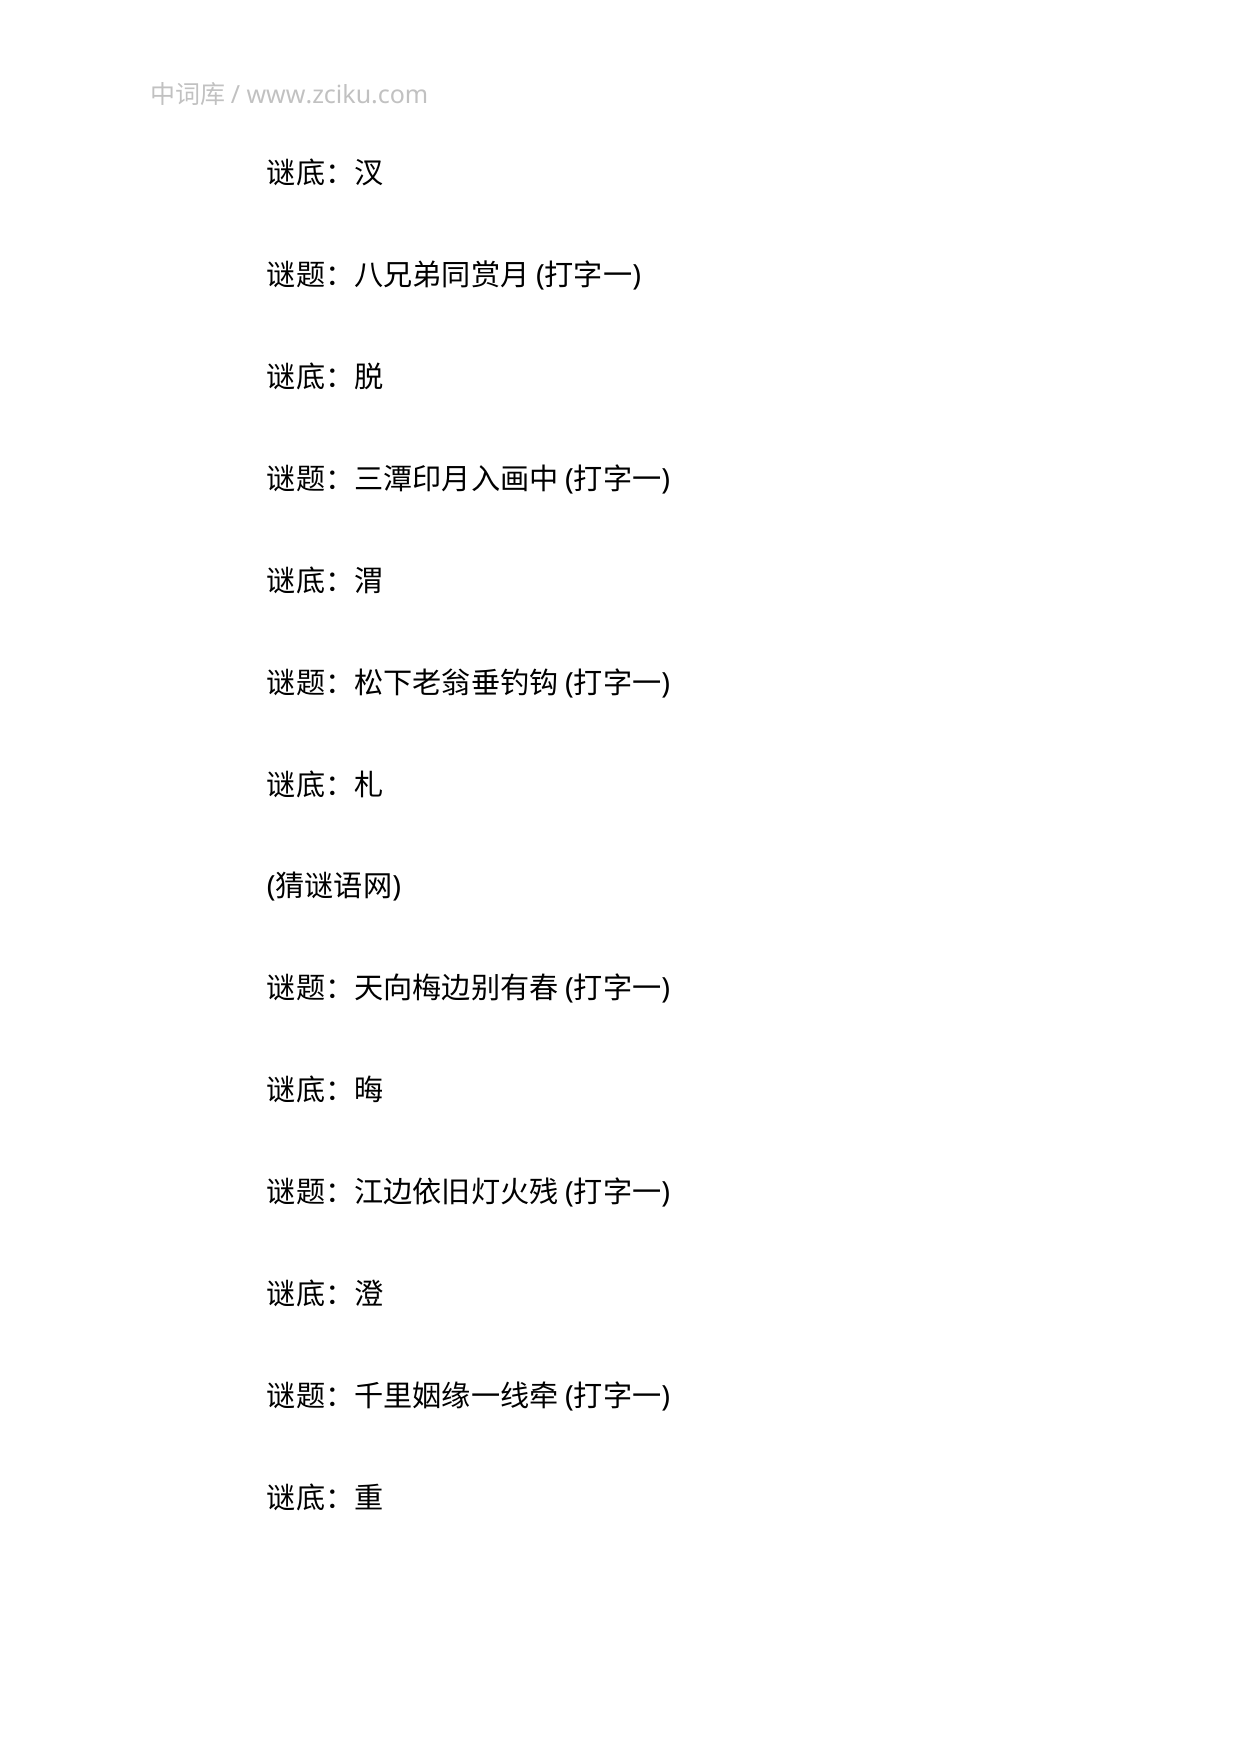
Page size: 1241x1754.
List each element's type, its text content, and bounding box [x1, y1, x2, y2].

text 谜底：重 [150, 1474, 1090, 1517]
text 谜底：渭 [150, 557, 1090, 600]
text 谜题：八兄弟同赏月 (打字一) [150, 252, 1090, 294]
text 谜底：晦 [150, 1067, 1090, 1109]
text 谜底：脱 [150, 354, 1090, 396]
text 谜底：札 [150, 761, 1090, 803]
text 谜题：天向梅边别有春 (打字一) [150, 965, 1090, 1007]
text 谜题：三潭印月入画中 (打字一) [150, 456, 1090, 498]
text (猜谜语网) [150, 863, 1090, 905]
text 谜题：江边依旧灯火残 (打字一) [150, 1169, 1090, 1211]
text 谜底：澄 [150, 1271, 1090, 1313]
text 谜题：松下老翁垂钓钩 (打字一) [150, 659, 1090, 702]
text 谜底：汊 [150, 150, 1090, 192]
text 谜题：千里姻缘一线牵 (打字一) [150, 1372, 1090, 1415]
